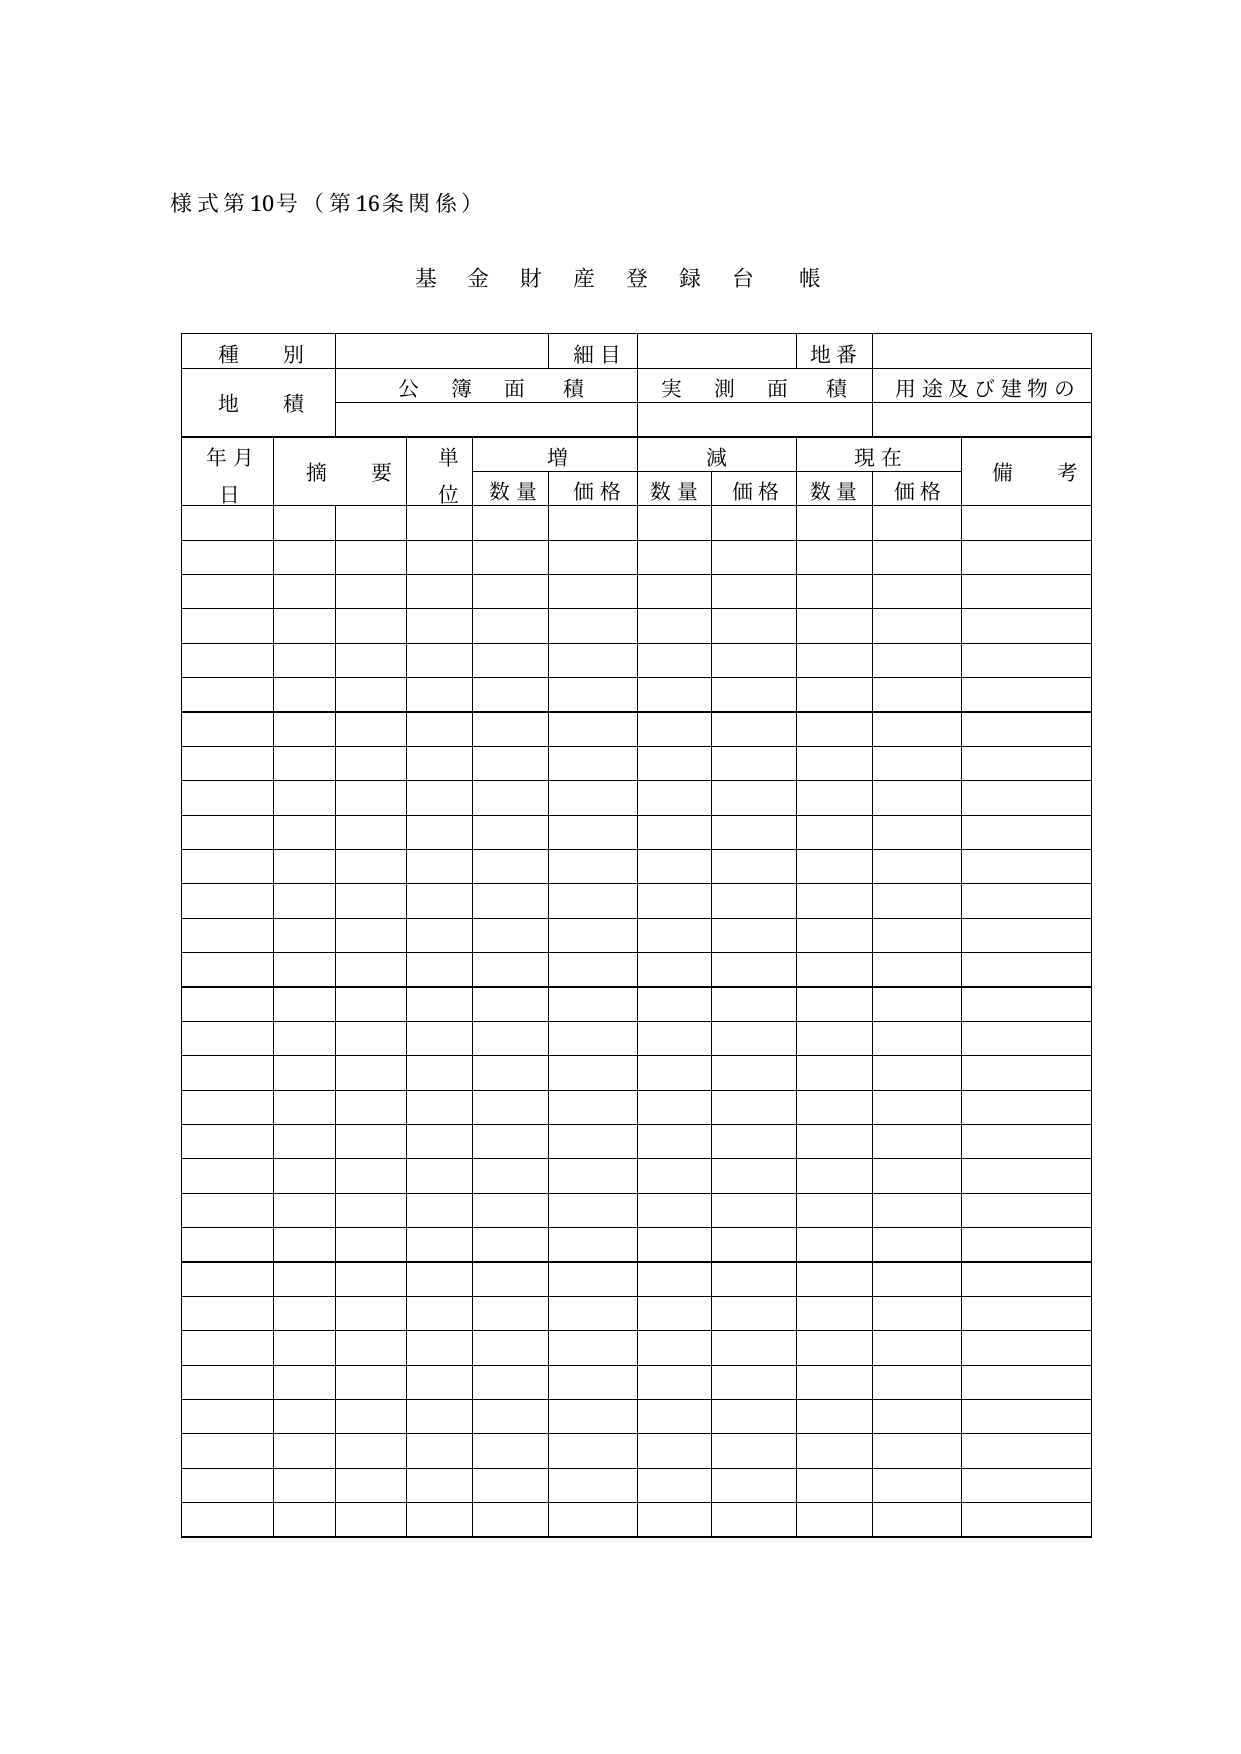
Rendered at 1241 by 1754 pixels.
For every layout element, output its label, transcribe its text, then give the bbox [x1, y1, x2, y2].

table_cell [473, 884, 548, 918]
table_cell [712, 541, 796, 574]
table_cell [873, 884, 961, 918]
table_cell [274, 541, 335, 574]
table_cell [549, 1125, 637, 1158]
table_cell [407, 1194, 472, 1227]
table_cell [407, 953, 472, 986]
table_cell [274, 678, 335, 711]
table_cell [407, 1125, 472, 1158]
table_cell [962, 506, 1091, 539]
table_cell [336, 575, 406, 608]
table_cell [638, 1159, 711, 1193]
table_cell [873, 1159, 961, 1193]
table_cell [274, 1091, 335, 1124]
table_cell [712, 713, 796, 746]
table_cell 単位 [407, 438, 472, 505]
table_cell [336, 884, 406, 918]
table_cell [712, 884, 796, 918]
table_cell [549, 988, 637, 1021]
table_cell [407, 1434, 472, 1468]
table_cell [407, 747, 472, 780]
table_cell [962, 1331, 1091, 1364]
table_cell [712, 1159, 796, 1193]
table_cell [336, 678, 406, 711]
table_cell [407, 919, 472, 952]
table_cell [797, 816, 872, 849]
table_cell [274, 1503, 335, 1536]
table_cell [274, 575, 335, 608]
table_cell [712, 1091, 796, 1124]
table_cell 増 [473, 438, 637, 471]
table_cell [274, 988, 335, 1021]
table_cell [336, 541, 406, 574]
table_cell [336, 1400, 406, 1433]
table_cell [962, 541, 1091, 574]
table_cell [962, 850, 1091, 883]
table_cell [873, 678, 961, 711]
table_cell [962, 884, 1091, 918]
table_cell [638, 1125, 711, 1158]
table_cell [407, 1022, 472, 1055]
table_cell [274, 1400, 335, 1433]
table_cell [797, 1263, 872, 1296]
table_cell [638, 1331, 711, 1364]
table_cell [182, 919, 273, 952]
table_cell [962, 1263, 1091, 1296]
table_cell [549, 1194, 637, 1227]
table_cell 減 [638, 438, 796, 471]
table_cell [873, 1194, 961, 1227]
table_cell [797, 713, 872, 746]
table_cell [336, 781, 406, 814]
table_cell [873, 816, 961, 849]
text 様式第10号（第16条関係） [170, 183, 1070, 221]
table_cell [797, 953, 872, 986]
table_cell [712, 988, 796, 1021]
table_cell [473, 575, 548, 608]
table_cell [712, 678, 796, 711]
table_cell [873, 781, 961, 814]
table_cell [797, 747, 872, 780]
table_cell [638, 506, 711, 539]
table_cell [407, 678, 472, 711]
table_cell [962, 644, 1091, 677]
table_cell [962, 747, 1091, 780]
table_cell [712, 1366, 796, 1399]
table_cell [873, 1469, 961, 1502]
table_cell [638, 1400, 711, 1433]
table_cell [473, 1434, 548, 1468]
table_cell [336, 713, 406, 746]
table_cell [336, 1503, 406, 1536]
table_cell [274, 1194, 335, 1227]
table_cell [712, 575, 796, 608]
table_cell [549, 1297, 637, 1330]
table_cell [797, 1469, 872, 1502]
table_cell [549, 1503, 637, 1536]
table_cell [873, 1022, 961, 1055]
table_cell [873, 1125, 961, 1158]
table_cell [797, 1297, 872, 1330]
table_cell [182, 713, 273, 746]
table_cell [549, 850, 637, 883]
table_cell [274, 781, 335, 814]
table_cell [274, 1366, 335, 1399]
table_cell [336, 403, 637, 436]
table_cell [549, 713, 637, 746]
table_cell [549, 1228, 637, 1261]
table_cell [797, 1366, 872, 1399]
table_cell [549, 953, 637, 986]
table_cell [182, 1125, 273, 1158]
table_cell [797, 884, 872, 918]
table_cell [638, 1022, 711, 1055]
table_cell [407, 1056, 472, 1089]
table_cell [712, 644, 796, 677]
table_cell [549, 1434, 637, 1468]
table_cell [712, 1022, 796, 1055]
table_header 種別 [182, 334, 335, 368]
table_cell [797, 678, 872, 711]
table_cell [712, 1125, 796, 1158]
table_cell [336, 747, 406, 780]
table_cell [473, 609, 548, 643]
table_cell [407, 506, 472, 539]
table_cell [712, 1228, 796, 1261]
table_cell [638, 919, 711, 952]
table_cell [797, 1056, 872, 1089]
table_cell [182, 1194, 273, 1227]
table_cell 数量 [638, 472, 711, 505]
table_cell [274, 1434, 335, 1468]
table_cell [473, 1469, 548, 1502]
table_cell [873, 747, 961, 780]
table_cell [873, 919, 961, 952]
table_cell [182, 884, 273, 918]
table_cell [407, 1228, 472, 1261]
table_cell [549, 575, 637, 608]
table_cell [407, 1263, 472, 1296]
table_cell [182, 953, 273, 986]
table_cell [638, 884, 711, 918]
table_cell [549, 1056, 637, 1089]
table_cell [407, 1469, 472, 1502]
table_cell [473, 1228, 548, 1261]
table_cell [336, 1263, 406, 1296]
table_cell [962, 678, 1091, 711]
table_cell [336, 1125, 406, 1158]
table_cell [712, 816, 796, 849]
table_cell [336, 816, 406, 849]
table_cell [473, 1331, 548, 1364]
table_cell [182, 850, 273, 883]
table_cell [638, 953, 711, 986]
table_cell [549, 781, 637, 814]
table_cell [336, 1228, 406, 1261]
table_cell [797, 541, 872, 574]
table_cell [549, 1091, 637, 1124]
table_cell [962, 1022, 1091, 1055]
table_cell [182, 541, 273, 574]
table_cell [407, 816, 472, 849]
table_cell [336, 1159, 406, 1193]
table_cell [962, 1297, 1091, 1330]
table_cell [797, 988, 872, 1021]
table_cell 価格 [712, 472, 796, 505]
table_cell [336, 953, 406, 986]
table_cell [638, 1469, 711, 1502]
table_cell [962, 1091, 1091, 1124]
table_cell [873, 609, 961, 643]
table_cell [873, 988, 961, 1021]
table_cell [182, 781, 273, 814]
table_cell [873, 1503, 961, 1536]
table_cell [182, 1263, 273, 1296]
table_cell [638, 541, 711, 574]
table_cell [407, 1159, 472, 1193]
table_cell [274, 816, 335, 849]
table_cell [473, 850, 548, 883]
table_cell 価格 [549, 472, 637, 505]
table_cell [638, 1263, 711, 1296]
table_cell [797, 850, 872, 883]
table_cell [336, 1331, 406, 1364]
table_cell [473, 988, 548, 1021]
table_cell [473, 781, 548, 814]
table_cell [873, 1400, 961, 1433]
table_cell [638, 1366, 711, 1399]
table_cell [473, 1091, 548, 1124]
table_cell [797, 1400, 872, 1433]
table_cell [274, 1469, 335, 1502]
table_cell [274, 1297, 335, 1330]
table_cell [274, 850, 335, 883]
table_cell 用途及び建物の有無 [873, 369, 1091, 402]
table_cell [274, 644, 335, 677]
table_cell [712, 1297, 796, 1330]
table_cell [274, 1263, 335, 1296]
table_cell [962, 953, 1091, 986]
table_cell [638, 988, 711, 1021]
table_cell [407, 1503, 472, 1536]
table_cell [638, 713, 711, 746]
table_cell [336, 1194, 406, 1227]
table_cell [797, 1125, 872, 1158]
table_cell [962, 1194, 1091, 1227]
table_cell [473, 1297, 548, 1330]
table_cell [336, 1056, 406, 1089]
table_cell [638, 1056, 711, 1089]
table_cell [473, 816, 548, 849]
table_cell [638, 1194, 711, 1227]
table_cell [407, 884, 472, 918]
table_cell 数量 [797, 472, 872, 505]
table_cell [873, 953, 961, 986]
table_cell [336, 506, 406, 539]
table_cell [962, 919, 1091, 952]
table_cell [473, 506, 548, 539]
table_cell [336, 1091, 406, 1124]
table_cell [473, 1263, 548, 1296]
table_cell [182, 1056, 273, 1089]
table_cell [873, 713, 961, 746]
table_cell [549, 1022, 637, 1055]
table_cell [336, 1469, 406, 1502]
table_cell 年月日 [182, 438, 273, 505]
table_cell [274, 1331, 335, 1364]
table_cell [274, 1159, 335, 1193]
table_cell [638, 1091, 711, 1124]
table_cell [873, 644, 961, 677]
table_cell [336, 609, 406, 643]
table_cell 数量 [473, 472, 548, 505]
table_cell [797, 919, 872, 952]
table_cell [473, 1022, 548, 1055]
table_cell 地積 [182, 369, 335, 436]
table_cell [549, 1366, 637, 1399]
table_cell [873, 1331, 961, 1364]
table_cell [473, 1125, 548, 1158]
table_cell [182, 575, 273, 608]
table_cell [873, 1091, 961, 1124]
table_cell [274, 1056, 335, 1089]
table_cell [549, 1331, 637, 1364]
table_cell [274, 713, 335, 746]
table_cell [473, 953, 548, 986]
table_cell [274, 1125, 335, 1158]
table_cell 摘要 [274, 438, 406, 505]
table_cell [797, 1503, 872, 1536]
table_cell [182, 1469, 273, 1502]
table_cell [549, 609, 637, 643]
table_cell [712, 1194, 796, 1227]
table_cell [873, 1228, 961, 1261]
table_cell [797, 1331, 872, 1364]
table_cell [962, 609, 1091, 643]
table_cell [797, 1022, 872, 1055]
table_cell [712, 609, 796, 643]
table_cell [638, 403, 872, 436]
table_cell [638, 644, 711, 677]
table_cell [549, 1469, 637, 1502]
table_cell [274, 1022, 335, 1055]
table_cell [712, 1263, 796, 1296]
table_header 地番 [797, 334, 872, 368]
table_cell [473, 1400, 548, 1433]
text 基金財産登録台帳 [170, 258, 1070, 296]
table_cell [182, 1022, 273, 1055]
table_cell [182, 609, 273, 643]
table_cell [638, 816, 711, 849]
table_cell [407, 988, 472, 1021]
table_cell [962, 1228, 1091, 1261]
table_cell [182, 1228, 273, 1261]
table_cell [274, 747, 335, 780]
table_cell [638, 1503, 711, 1536]
table_cell [712, 506, 796, 539]
table_cell [638, 1434, 711, 1468]
table_cell 実測面積 [638, 369, 872, 402]
table_header [873, 334, 1091, 368]
table_cell [797, 1091, 872, 1124]
table_cell [797, 1228, 872, 1261]
table_cell [274, 506, 335, 539]
table_cell [182, 1366, 273, 1399]
table_cell [873, 541, 961, 574]
table_cell [797, 644, 872, 677]
table_cell [182, 1159, 273, 1193]
table_cell [182, 1331, 273, 1364]
table_cell [336, 644, 406, 677]
table_cell [873, 506, 961, 539]
table_cell [549, 884, 637, 918]
table_cell [336, 1434, 406, 1468]
table_cell [962, 1159, 1091, 1193]
table_cell [712, 1434, 796, 1468]
table_cell [336, 1366, 406, 1399]
table_cell [797, 506, 872, 539]
table_cell [182, 644, 273, 677]
table_cell [962, 781, 1091, 814]
table_cell 価格 [873, 472, 961, 505]
table_cell [638, 609, 711, 643]
table_cell [712, 1469, 796, 1502]
table_cell [182, 816, 273, 849]
table_cell [549, 1400, 637, 1433]
table_cell [407, 575, 472, 608]
table_cell [407, 850, 472, 883]
table_cell [473, 1503, 548, 1536]
table_cell [873, 1366, 961, 1399]
table_cell [182, 1297, 273, 1330]
table_cell [473, 644, 548, 677]
table_cell [407, 713, 472, 746]
table_cell [873, 1434, 961, 1468]
table_cell [182, 988, 273, 1021]
table_cell [473, 747, 548, 780]
table_cell [712, 1503, 796, 1536]
table_cell [274, 919, 335, 952]
table_cell [962, 575, 1091, 608]
table_cell [274, 953, 335, 986]
table_cell [407, 609, 472, 643]
table_cell [873, 1056, 961, 1089]
table_cell [962, 988, 1091, 1021]
table_cell [962, 1056, 1091, 1089]
table_cell [712, 747, 796, 780]
table_cell [549, 1263, 637, 1296]
table_cell [182, 1503, 273, 1536]
table_cell [473, 919, 548, 952]
table_cell [336, 988, 406, 1021]
table_cell [962, 1503, 1091, 1536]
table_cell [962, 1400, 1091, 1433]
table_cell 現在 [797, 438, 961, 471]
table_cell [638, 575, 711, 608]
table_cell [797, 609, 872, 643]
table_cell [407, 1400, 472, 1433]
table_cell [407, 541, 472, 574]
table_cell [407, 1297, 472, 1330]
table_cell [336, 919, 406, 952]
table_cell [182, 678, 273, 711]
table_cell [712, 919, 796, 952]
table_cell [712, 1056, 796, 1089]
table_cell [962, 713, 1091, 746]
table_cell [407, 1331, 472, 1364]
table_cell [473, 1056, 548, 1089]
table_cell [873, 1263, 961, 1296]
table_cell [797, 575, 872, 608]
table_cell [873, 850, 961, 883]
table_cell [473, 713, 548, 746]
table_cell [638, 678, 711, 711]
table_cell [407, 781, 472, 814]
table_cell [549, 919, 637, 952]
table_cell [182, 1400, 273, 1433]
table_cell [274, 1228, 335, 1261]
table_cell [182, 506, 273, 539]
table_header 細目 [549, 334, 637, 368]
table_cell [638, 747, 711, 780]
table_cell [336, 850, 406, 883]
table_cell 公簿面積 [336, 369, 637, 402]
table_cell [797, 1194, 872, 1227]
table_cell [182, 747, 273, 780]
table_cell [549, 678, 637, 711]
table_cell [549, 506, 637, 539]
table_cell [549, 644, 637, 677]
table_cell [549, 747, 637, 780]
table_cell [407, 1366, 472, 1399]
table_cell [407, 644, 472, 677]
table_cell [336, 1022, 406, 1055]
table_header [638, 334, 796, 368]
table_cell [473, 678, 548, 711]
table_cell 備考 [962, 438, 1091, 505]
table_cell [638, 1297, 711, 1330]
table_cell [962, 1366, 1091, 1399]
table_cell [274, 884, 335, 918]
table_cell [473, 1159, 548, 1193]
table_cell [274, 609, 335, 643]
table_cell [336, 1297, 406, 1330]
table_cell [182, 1091, 273, 1124]
table_header [336, 334, 548, 368]
table_cell [473, 1366, 548, 1399]
table_cell [473, 541, 548, 574]
table_cell [549, 541, 637, 574]
table_cell [962, 1434, 1091, 1468]
table_cell [182, 1434, 273, 1468]
table_cell [962, 1125, 1091, 1158]
table_cell [712, 1331, 796, 1364]
table_cell [638, 1228, 711, 1261]
table_cell [873, 575, 961, 608]
table_cell [962, 816, 1091, 849]
table_cell [712, 850, 796, 883]
table_cell [873, 1297, 961, 1330]
table_cell [962, 1469, 1091, 1502]
table_cell [638, 781, 711, 814]
table_cell [407, 1091, 472, 1124]
table_cell [712, 1400, 796, 1433]
table_cell [473, 1194, 548, 1227]
table_cell [638, 850, 711, 883]
table_cell [797, 781, 872, 814]
table_cell [873, 403, 1091, 436]
table_cell [797, 1159, 872, 1193]
table_cell [797, 1434, 872, 1468]
table_cell [549, 1159, 637, 1193]
table_cell [712, 953, 796, 986]
table_cell [549, 816, 637, 849]
table_cell [712, 781, 796, 814]
